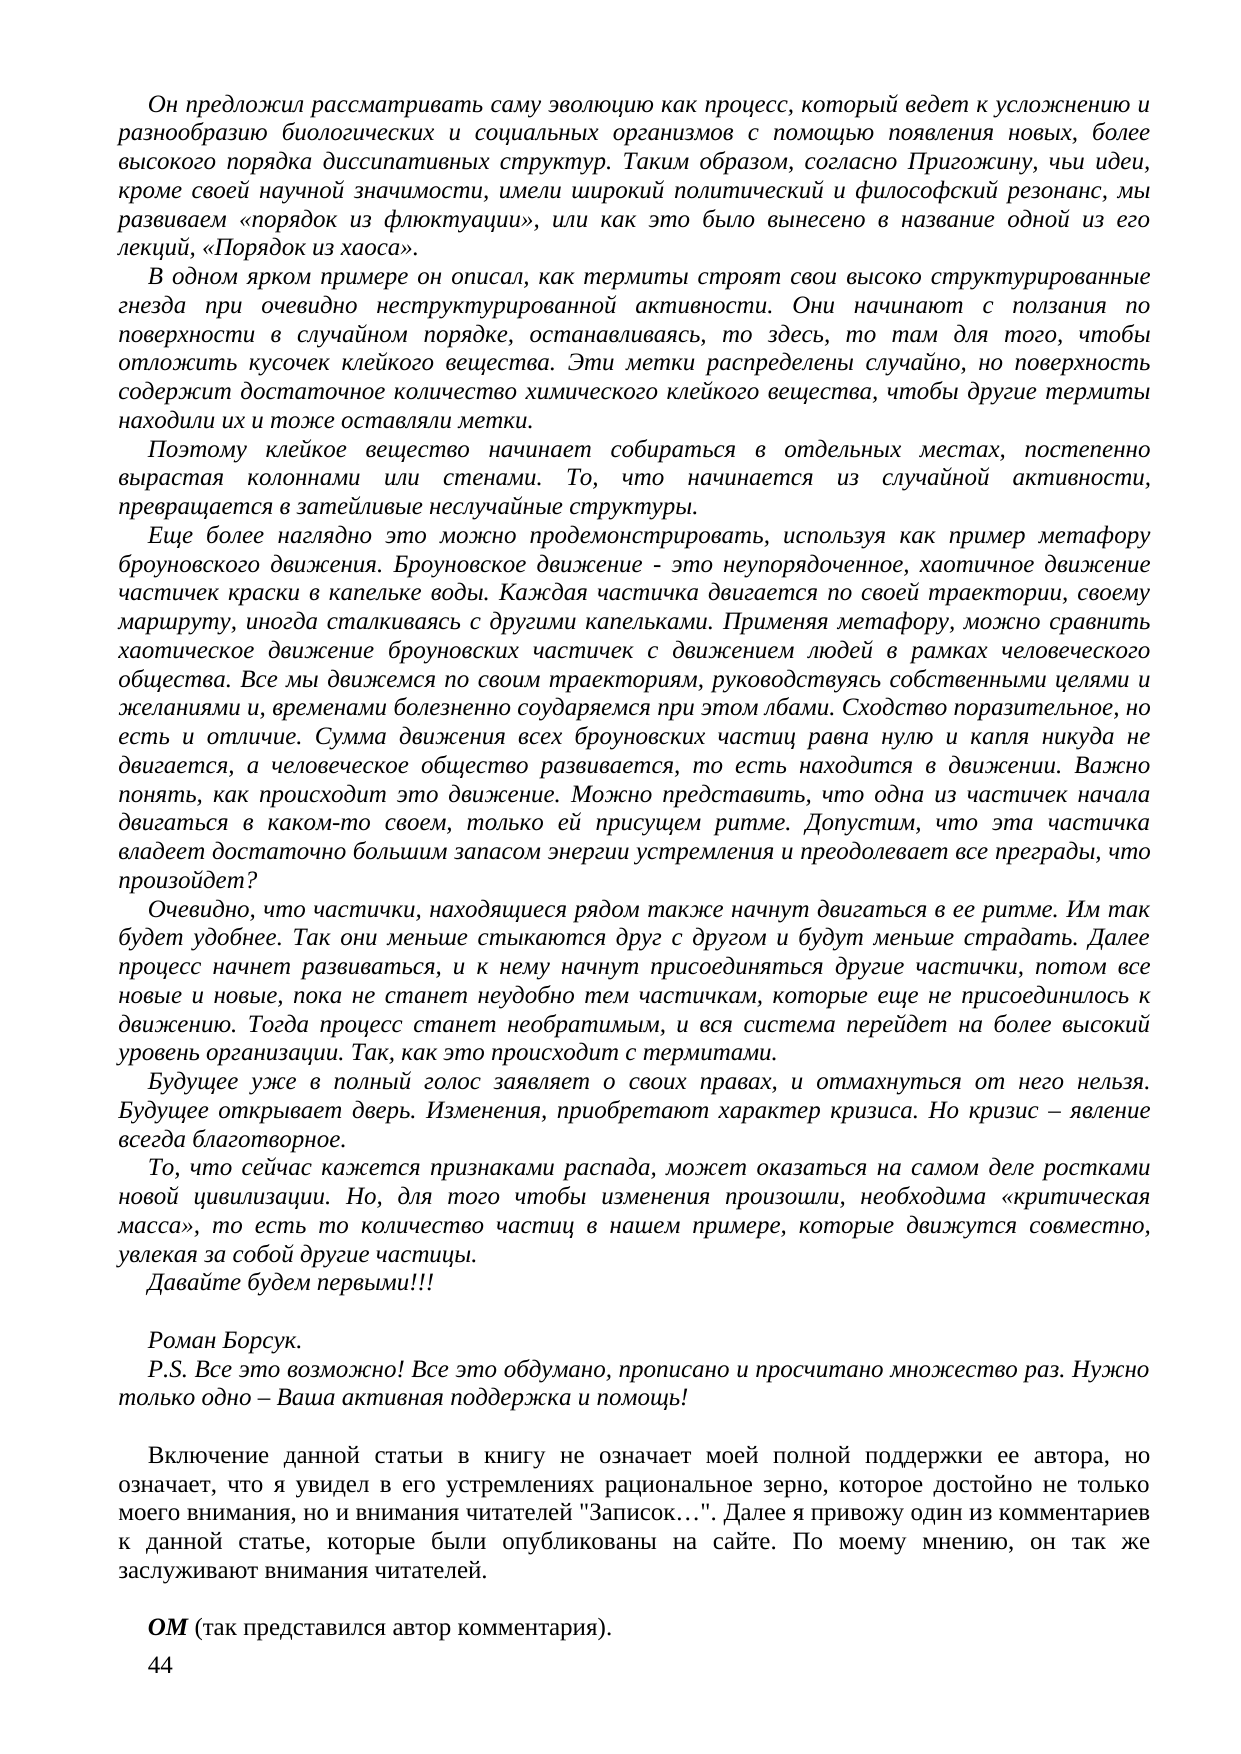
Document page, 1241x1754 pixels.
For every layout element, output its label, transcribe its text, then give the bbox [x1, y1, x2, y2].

text Будущее уже в полный голос заявляет о своих правах, и отмахнуться от него нельзя. Будущее открывает дверь. Изменения, приобретают характер кризиса. Но кризис – явление всегда благотворное. [118, 1066, 1152, 1152]
text P.S. Все это возможно! Все это обдумано, прописано и просчитано множество раз. Нужно только одно – Ваша активная поддержка и помощь! [118, 1354, 1152, 1411]
text Роман Борсук. [118, 1325, 1152, 1354]
text ОМ (так представился автор комментария). [118, 1612, 1152, 1641]
text В одном ярком примере он описал, как термиты строят свои высоко структурированные гнезда при очевидно неструктурированной активности. Они начинают с ползания по поверхности в случайном порядке, останавливаясь, то здесь, то там для того, чтобы отложить кусочек клейкого вещества. Эти метки распределены случайно, но поверхность содержит достаточное количество химического клейкого вещества, чтобы другие термиты находили их и тоже оставляли метки. [118, 261, 1152, 434]
text Поэтому клейкое вещество начинает собираться в отдельных местах, постепенно вырастая колоннами или стенами. То, что начинается из случайной активности, превращается в затейливые неслучайные структуры. [118, 434, 1152, 520]
text Включение данной статьи в книгу не означает моей полной поддержки ее автора, но означает, что я увидел в его устремлениях рациональное зерно, которое достойно не только моего внимания, но и внимания читателей "Записок…". Далее я привожу один из комментариев к данной статье, которые были опубликованы на сайте. По моему мнению, он так же заслуживают внимания читателей. [118, 1440, 1152, 1584]
text Он предложил рассматривать саму эволюцию как процесс, который ведет к усложнению и разнообразию биологических и социальных организмов с помощью появления новых, более высокого порядка диссипативных структур. Таким образом, согласно Пригожину, чьи идеи, кроме своей научной значимости, имели широкий политический и философский резонанс, мы развиваем «порядок из флюктуации», или как это было вынесено в название одной из его лекций, «Порядок из хаоса». [118, 89, 1152, 261]
text То, что сейчас кажется признаками распада, может оказаться на самом деле ростками новой цивилизации. Но, для того чтобы изменения произошли, необходима «критическая масса», то есть то количество частиц в нашем примере, которые движутся совместно, увлекая за собой другие частицы. [118, 1152, 1152, 1267]
text Еще более наглядно это можно продемонстрировать, используя как пример метафору броуновского движения. Броуновское движение - это неупорядоченное, хаотичное движение частичек краски в капельке воды. Каждая частичка двигается по своей траектории, своему маршруту, иногда сталкиваясь с другими капельками. Применяя метафору, можно сравнить хаотическое движение броуновских частичек с движением людей в рамках человеческого общества. Все мы движемся по своим траекториям, руководствуясь собственными целями и желаниями и, временами болезненно соударяемся при этом лбами. Сходство поразительное, но есть и отличие. Сумма движения всех броуновских частиц равна нулю и капля никуда не двигается, а человеческое общество развивается, то есть находится в движении. Важно понять, как происходит это движение. Можно представить, что одна из частичек начала двигаться в каком-то своем, только ей присущем ритме. Допустим, что эта частичка владеет достаточно большим запасом энергии устремления и преодолевает все преграды, что произойдет? [118, 520, 1152, 894]
text Очевидно, что частички, находящиеся рядом также начнут двигаться в ее ритме. Им так будет удобнее. Так они меньше стыкаются друг с другом и будут меньше страдать. Далее процесс начнет развиваться, и к нему начнут присоединяться другие частички, потом все новые и новые, пока не станет неудобно тем частичкам, которые еще не присоединилось к движению. Тогда процесс станет необратимым, и вся система перейдет на более высокий уровень организации. Так, как это происходит с термитами. [118, 894, 1152, 1066]
text Давайте будем первыми!!! [118, 1267, 1152, 1296]
